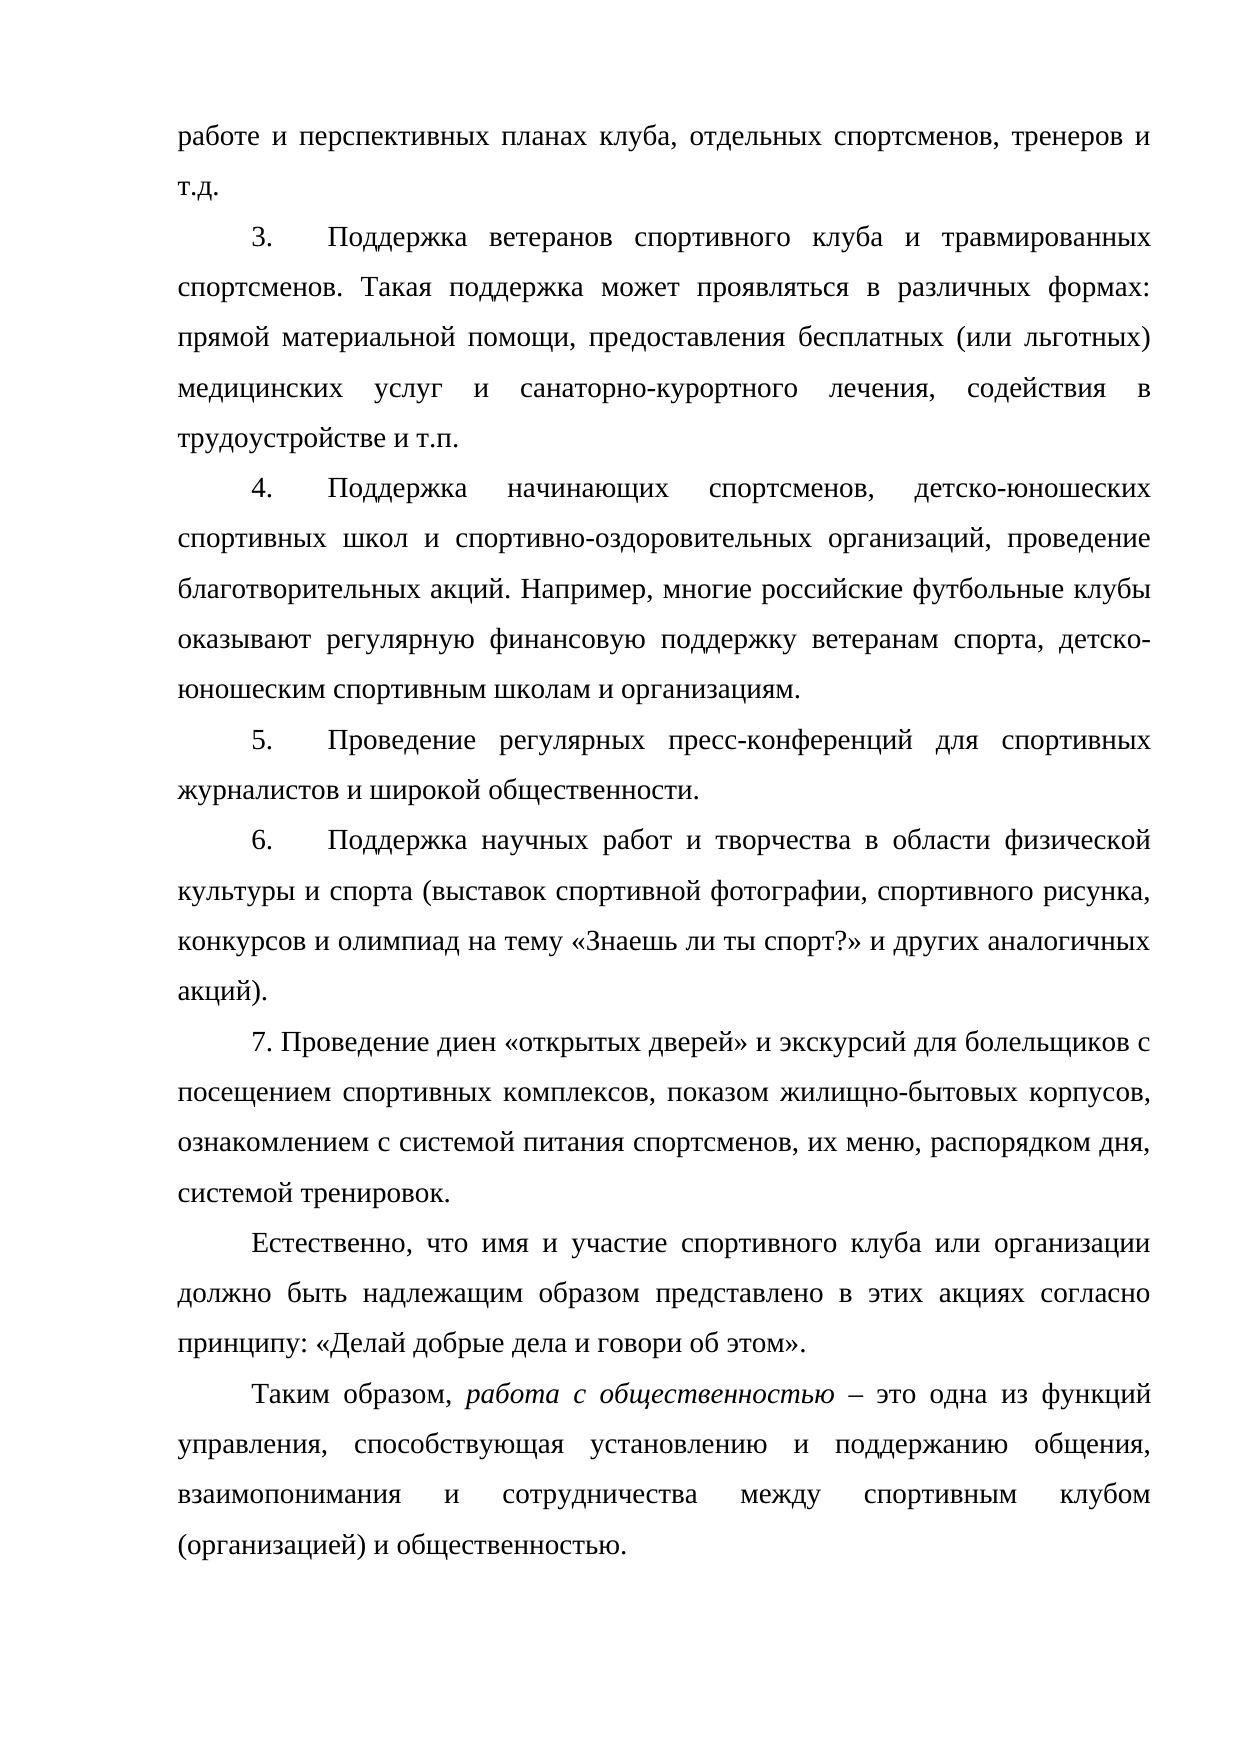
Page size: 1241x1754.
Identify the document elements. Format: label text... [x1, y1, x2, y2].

list Проведение регулярных пресс-конференций для спортивных журналистов и широкой общественности. [177, 722, 1152, 806]
text Таким образом, работа с общественностью – это одна из функций управления, способствующая установлению и поддержанию общения, взаимопонимания и сотрудничества между спортивным клубом (организацией) и общественностью. [177, 1376, 1152, 1560]
list Поддержка начинающих спортсменов, детско-юношеских спортивных школ и спортивно-оздоровительных организаций, проведение благотворительных акций. Например, многие российские футбольные клубы оказывают регулярную финансовую поддержку ветеранам спорта, детско-юношеским спортивным школам и организациям. [177, 470, 1152, 705]
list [177, 118, 1152, 202]
list Поддержка научных работ и творчества в области физической культуры и спорта (выставок спортивной фотографии, спортивного рисунка, конкурсов и олимпиад на тему «Знаешь ли ты спорт?» и других аналогичных акций). [177, 822, 1152, 1007]
text Естественно, что имя и участие спортивного клуба или организации должно быть надлежащим образом представлено в этих акциях согласно принципу: «Делай добрые дела и говори об этом». [177, 1225, 1152, 1359]
text 7. Проведение диен «открытых дверей» и экскурсий для болельщиков с посещением спортивных комплексов, показом жилищно-бытовых корпусов, ознакомлением с системой питания спортсменов, их меню, распорядком дня, системой тренировок. [177, 1024, 1152, 1208]
list Поддержка ветеранов спортивного клуба и травмированных спортсменов. Такая поддержка может проявляться в различных формах: прямой материальной помощи, предоставления бесплатных (или льготных) медицинских услуг и санаторно-курортного лечения, содействия в трудоустройстве и т.п. [177, 219, 1152, 453]
